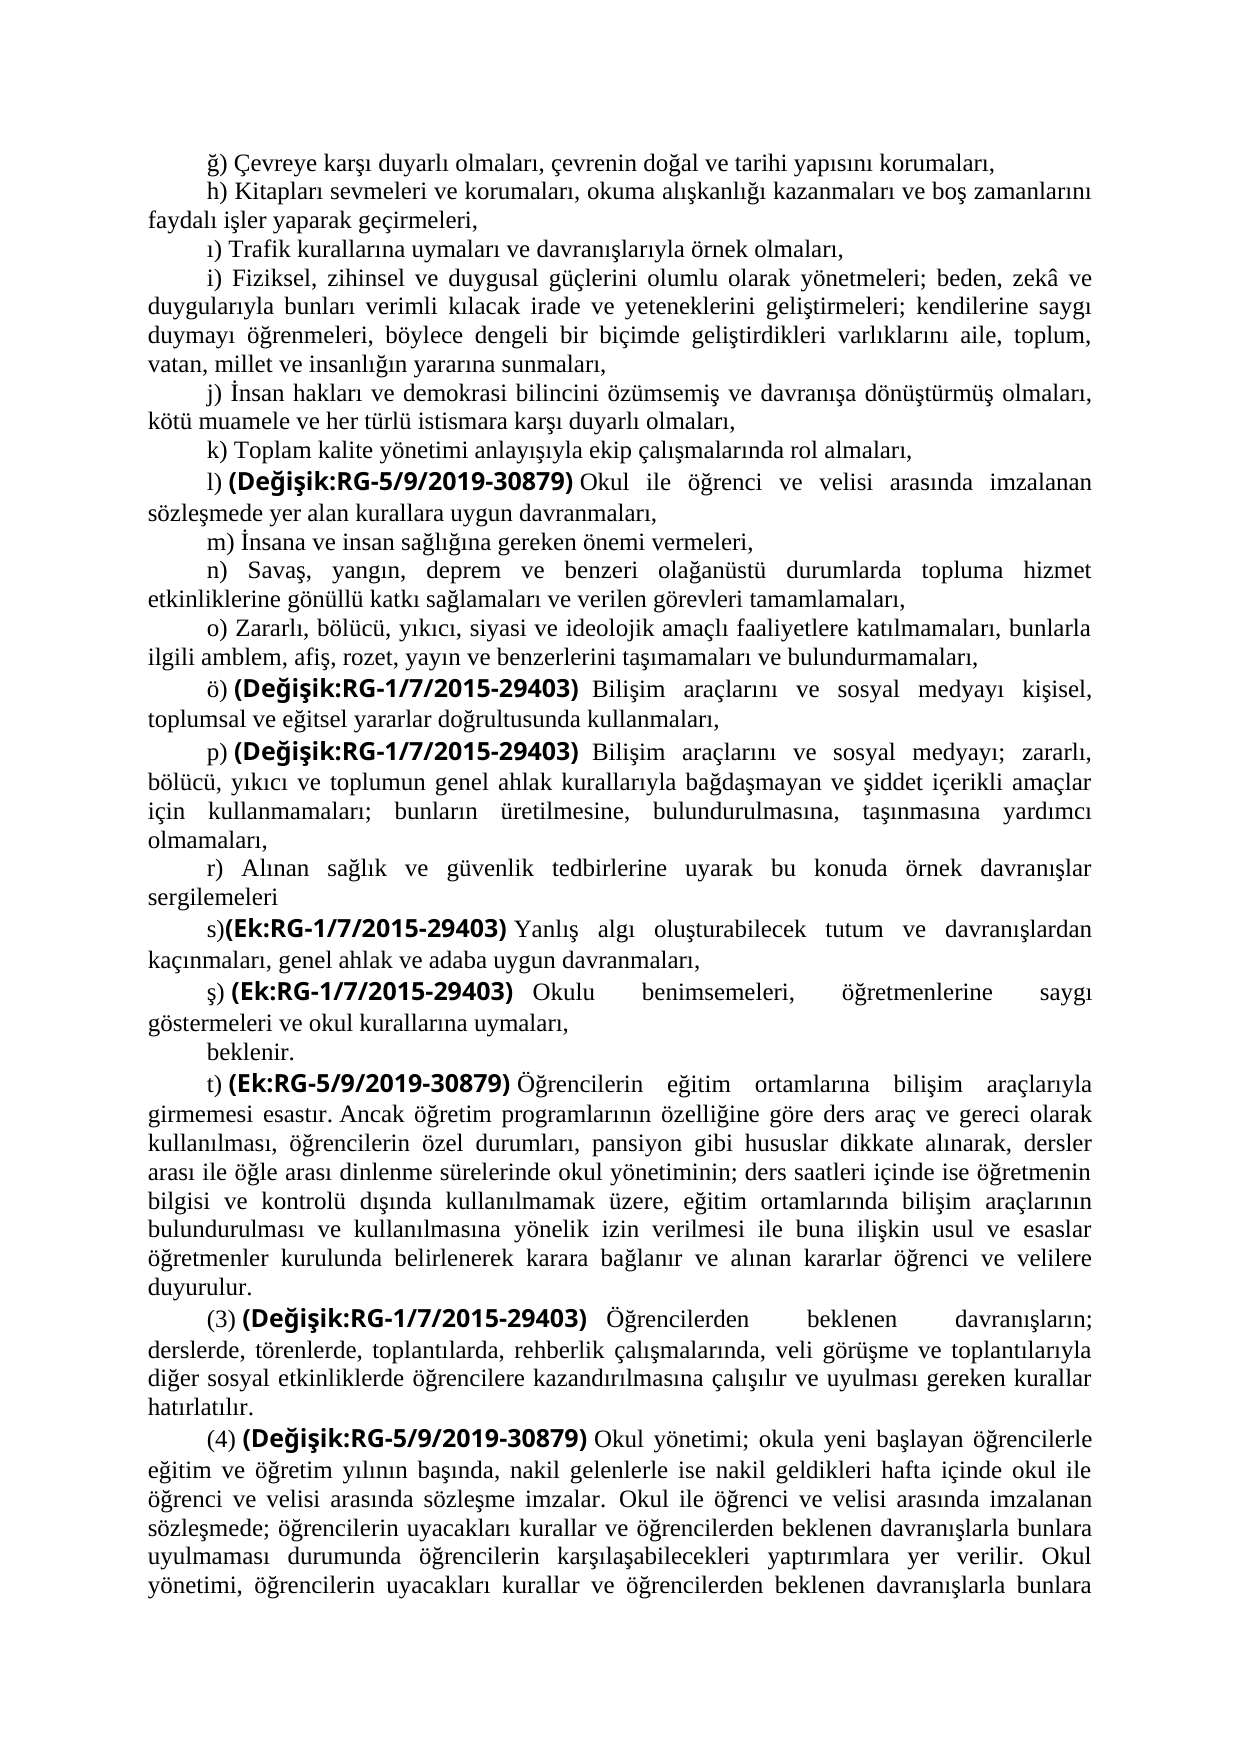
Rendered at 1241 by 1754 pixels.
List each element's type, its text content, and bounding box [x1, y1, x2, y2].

text r) Alınan sağlık ve güvenlik tedbirlerine uyarak bu konuda örnek davranışlar sergilemeleri [148, 853, 1093, 911]
text j) İnsan hakları ve demokrasi bilincini özümsemiş ve davranışa dönüştürmüş olmaları, kötü muamele ve her türlü istismara karşı duyarlı olmaları, [148, 378, 1093, 435]
text t) (Ek:RG-5/9/2019-30879) Öğrencilerin eğitim ortamlarına bilişim araçlarıyla girmemesi esastır. Ancak öğretim programlarının özelliğine göre ders araç ve gereci olarak kullanılması, öğrencilerin özel durumları, pansiyon gibi hususlar dikkate alınarak, dersler arası ile öğle arası dinlenme sürelerinde okul yönetiminin; ders saatleri içinde ise öğretmenin bilgisi ve kontrolü dışında kullanılmamak üzere, eğitim ortamlarında bilişim araçlarının bulundurulması ve kullanılmasına yönelik izin verilmesi ile buna ilişkin usul ve esaslar öğretmenler kurulunda belirlenerek karara bağlanır ve alınan kararlar öğrenci ve velilere duyurulur. [148, 1065, 1093, 1301]
text m) İnsana ve insan sağlığına gereken önemi vermeleri, [148, 527, 1093, 555]
text p) (Değişik:RG-1/7/2015-29403) Bilişim araçlarını ve sosyal medyayı; zararlı, bölücü, yıkıcı ve toplumun genel ahlak kurallarıyla bağdaşmayan ve şiddet içerikli amaçlar için kullanmamaları; bunların üretilmesine, bulundurulmasına, taşınmasına yardımcı olmamaları, [148, 733, 1093, 853]
text h) Kitapları sevmeleri ve korumaları, okuma alışkanlığı kazanmaları ve boş zamanlarını faydalı işler yaparak geçirmeleri, [148, 176, 1093, 234]
text l) (Değişik:RG-5/9/2019-30879) Okul ile öğrenci ve velisi arasında imzalanan sözleşmede yer alan kurallara uygun davranmaları, [148, 464, 1093, 527]
text i) Fiziksel, zihinsel ve duygusal güçlerini olumlu olarak yönetmeleri; beden, zekâ ve duygularıyla bunları verimli kılacak irade ve yeteneklerini geliştirmeleri; kendilerine saygı duymayı öğrenmeleri, böylece dengeli bir biçimde geliştirdikleri varlıklarını aile, toplum, vatan, millet ve insanlığın yararına sunmaları, [148, 263, 1093, 378]
text ı) Trafik kurallarına uymaları ve davranışlarıyla örnek olmaları, [148, 234, 1093, 263]
text beklenir. [148, 1037, 1093, 1065]
text k) Toplam kalite yönetimi anlayışıyla ekip çalışmalarında rol almaları, [148, 435, 1093, 464]
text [148, 1421, 1093, 1599]
text ğ) Çevreye karşı duyarlı olmaları, çevrenin doğal ve tarihi yapısını korumaları, [148, 148, 1093, 176]
text o) Zararlı, bölücü, yıkıcı, siyasi ve ideolojik amaçlı faaliyetlere katılmamaları, bunlarla ilgili amblem, afiş, rozet, yayın ve benzerlerini taşımamaları ve bulundurmamaları, [148, 613, 1093, 670]
text (3) (Değişik:RG-1/7/2015-29403) Öğrencilerden beklenen davranışların; derslerde, törenlerde, toplantılarda, rehberlik çalışmalarında, veli görüşme ve toplantılarıyla diğer sosyal etkinliklerde öğrencilere kazandırılmasına çalışılır ve uyulması gereken kurallar hatırlatılır. [148, 1301, 1093, 1421]
text n) Savaş, yangın, deprem ve benzeri olağanüstü durumlarda topluma hizmet etkinliklerine gönüllü katkı sağlamaları ve verilen görevleri tamamlamaları, [148, 555, 1093, 613]
text s)(Ek:RG-1/7/2015-29403) Yanlış algı oluşturabilecek tutum ve davranışlardan kaçınmaları, genel ahlak ve adaba uygun davranmaları, [148, 911, 1093, 974]
text ö) (Değişik:RG-1/7/2015-29403) Bilişim araçlarını ve sosyal medyayı kişisel, toplumsal ve eğitsel yararlar doğrultusunda kullanmaları, [148, 670, 1093, 733]
text ş) (Ek:RG-1/7/2015-29403) Okulu benimsemeleri, öğretmenlerine saygı göstermeleri ve okul kurallarına uymaları, [148, 974, 1093, 1037]
